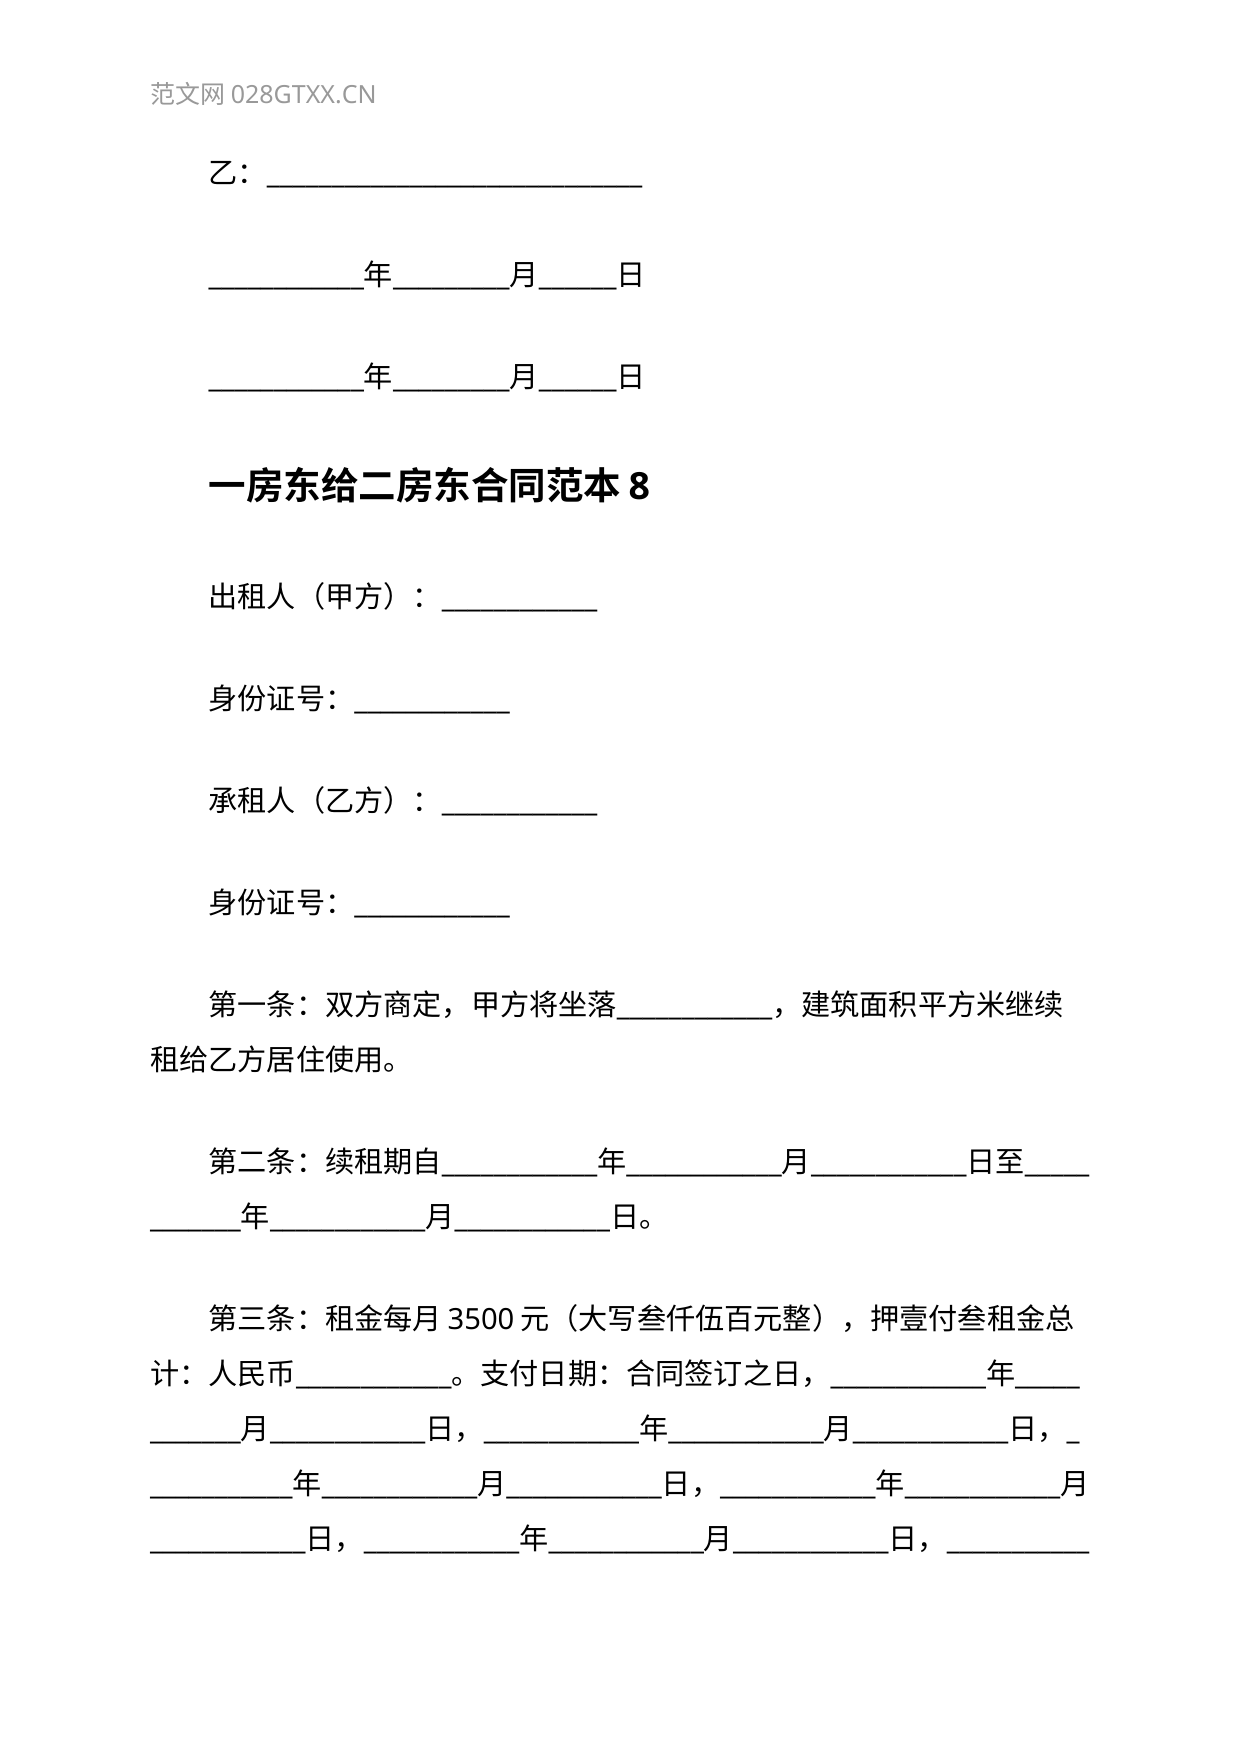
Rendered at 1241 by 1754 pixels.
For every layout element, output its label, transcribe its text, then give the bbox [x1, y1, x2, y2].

text ____________年_________月______日 [150, 354, 1090, 396]
text 身份证号：____________ [150, 879, 1090, 922]
text 承租人（乙方）：____________ [150, 777, 1090, 820]
text ____________年_________月______日 [150, 252, 1090, 294]
text 身份证号：____________ [150, 676, 1090, 718]
text 第二条：续租期自____________年____________月____________日至____________年____________月____________日。 [150, 1138, 1090, 1236]
text 乙：_____________________________ [150, 150, 1090, 192]
text 出租人（甲方）：____________ [150, 573, 1090, 616]
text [150, 1295, 1090, 1558]
text 第一条：双方商定，甲方将坐落____________，建筑面积平方米继续租给乙方居住使用。 [150, 981, 1090, 1079]
text 一房东给二房东合同范本8 [150, 456, 1090, 510]
